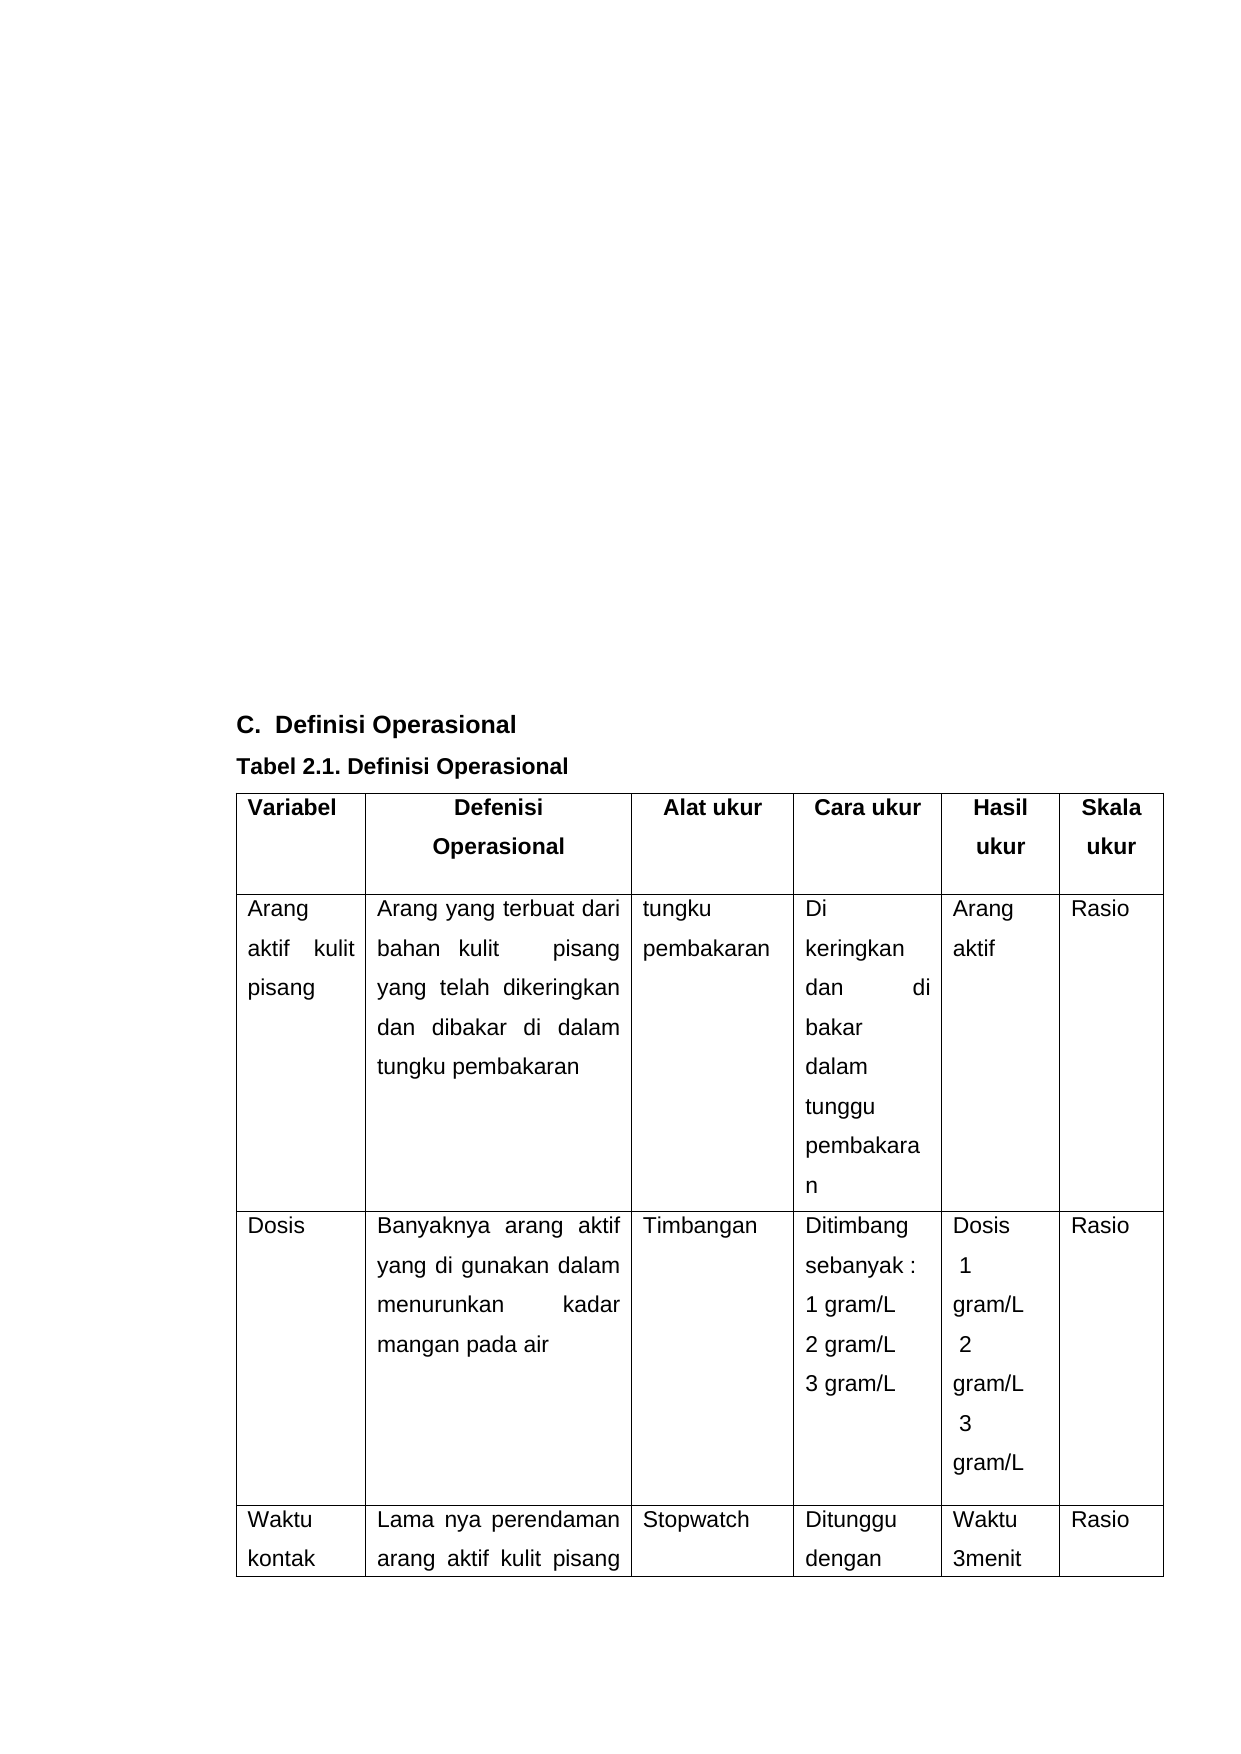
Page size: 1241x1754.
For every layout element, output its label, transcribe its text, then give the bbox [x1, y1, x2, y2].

table_cell Banyaknya arang aktif yang di gunakan dalam menurunkan kadar mangan pada air [366, 1212, 631, 1505]
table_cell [366, 1506, 631, 1576]
table_cell Di keringkan dan di bakar dalam tunggu pembakaran [794, 895, 941, 1211]
table_header Hasil ukur [942, 794, 1059, 894]
table_header Variabel [237, 794, 365, 894]
table_cell Rasio [1060, 1212, 1163, 1505]
table_cell Arang aktif [942, 895, 1059, 1211]
table_cell Ditimbang sebanyak : 1 gram/L 2 gram/L 3 gram/L [794, 1212, 941, 1505]
table_header Cara ukur [794, 794, 941, 894]
table_header Skala ukur [1060, 794, 1163, 894]
table_cell Timbangan [632, 1212, 793, 1505]
table_header Alat ukur [632, 794, 793, 894]
table_header Defenisi Operasional [366, 794, 631, 894]
table_cell Arang yang terbuat dari bahan kulit pisang yang telah dikeringkan dan dibakar di dalam tungku pembakaran [366, 895, 631, 1211]
table_cell Dosis [237, 1212, 365, 1505]
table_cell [794, 1506, 941, 1576]
text C. Definisi Operasional [236, 710, 1063, 739]
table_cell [942, 1506, 1059, 1576]
table_cell Stopwatch [632, 1506, 793, 1576]
table_cell Arang aktif kulit pisang [237, 895, 365, 1211]
table_cell Rasio [1060, 895, 1163, 1211]
table_cell Rasio [1060, 1506, 1163, 1576]
table_cell Dosis 1 gram/L 2 gram/L 3 gram/L [942, 1212, 1059, 1505]
table_cell tungku pembakaran [632, 895, 793, 1211]
table_cell Waktu kontak [237, 1506, 365, 1576]
text Tabel 2.1. Definisi Operasional [236, 753, 1063, 779]
